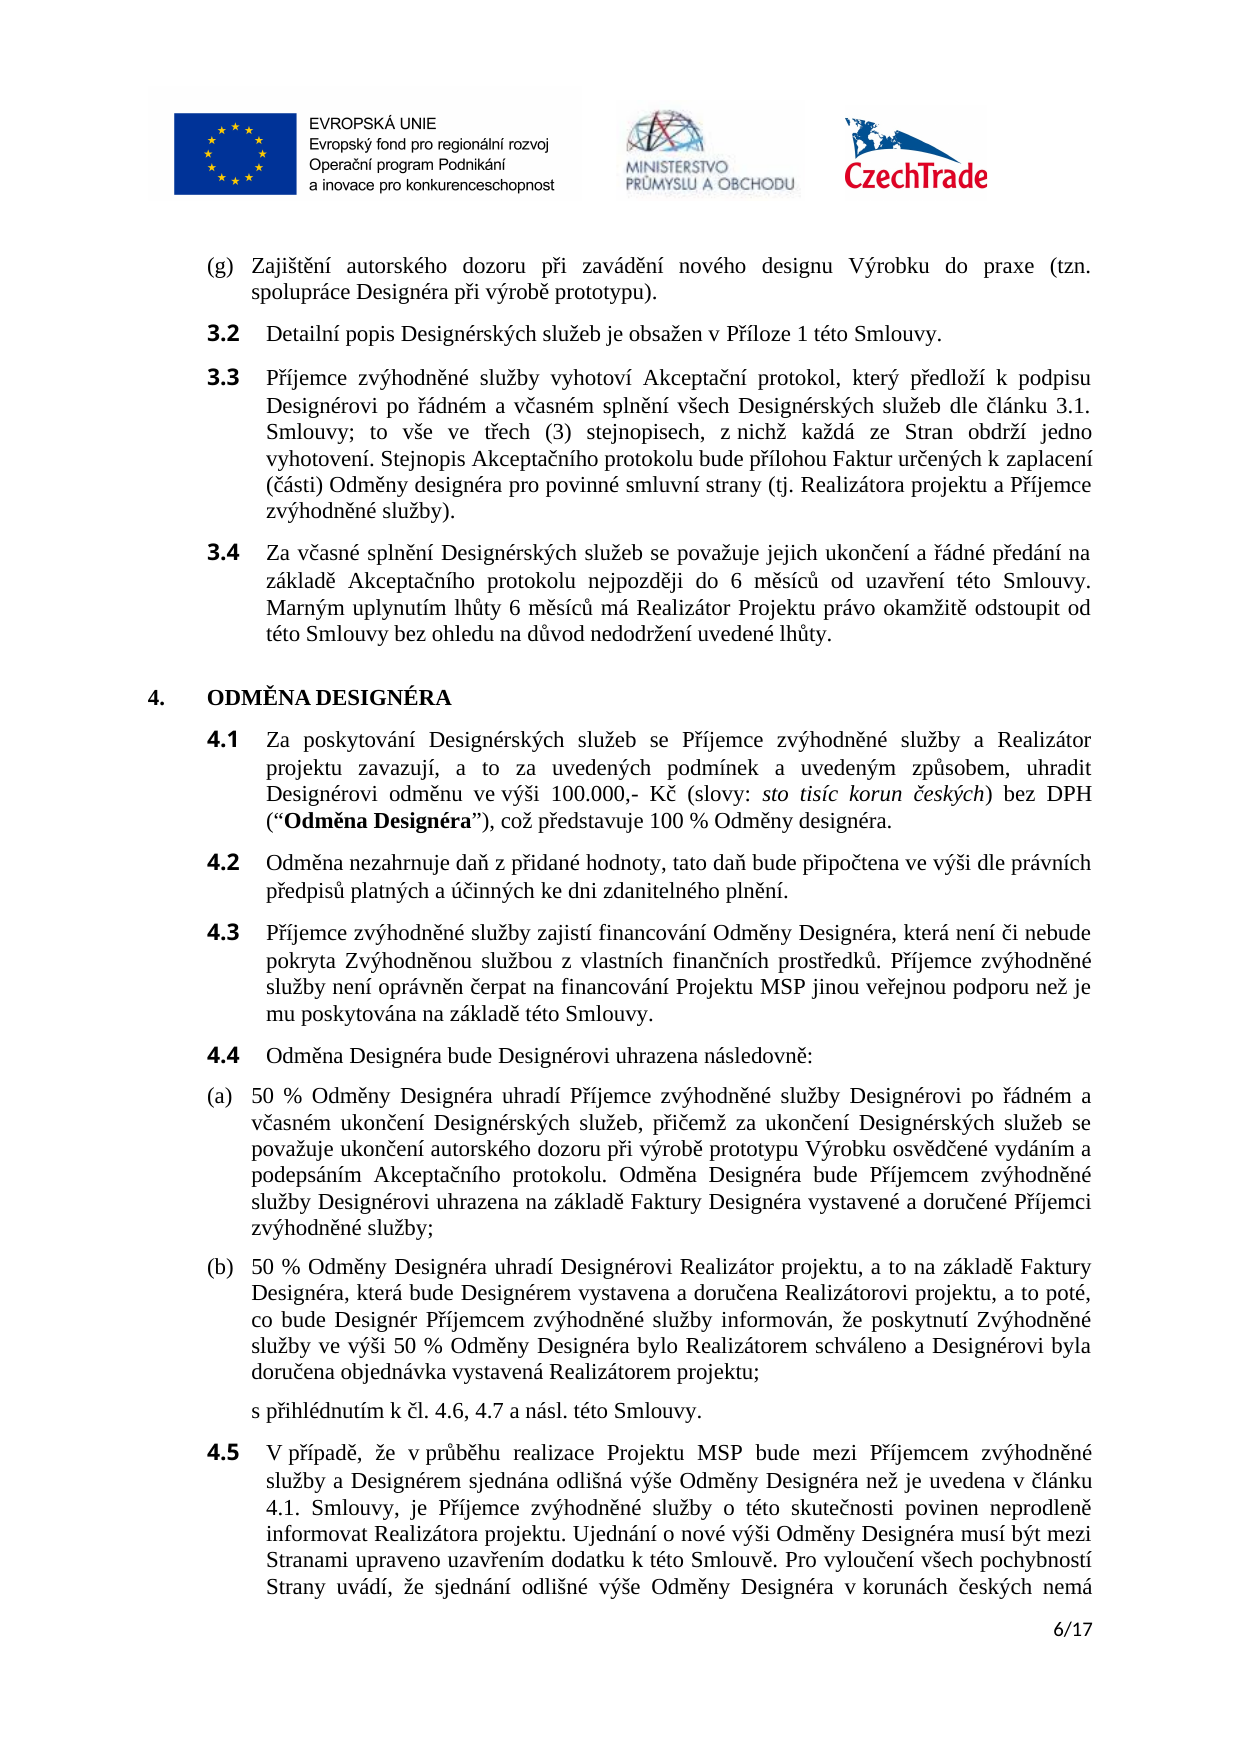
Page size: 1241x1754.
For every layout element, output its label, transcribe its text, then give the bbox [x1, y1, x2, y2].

picture [147, 86, 582, 201]
text Odměna Designéra bude Designérovi uhrazena následovně: [207, 1038, 1093, 1070]
text Za poskytování Designérských služeb se Příjemce zvýhodněné služby a Realizátor projektu zavazují, a to za uvedených podmínek a uvedeným způsobem, uhradit Designérovi odměnu ve výši 100.000,- Kč (slovy: sto tisíc korun českých) bez DPH (“Odměna Designéra”), což představuje 100 % Odměny designéra. [207, 723, 1093, 833]
text Zajištění autorského dozoru při zavádění nového designu Výrobku do praxe (tzn. spolupráce Designéra při výrobě prototypu). [207, 252, 1093, 304]
text Příjemce zvýhodněné služby zajistí financování Odměny Designéra, která není či nebude pokryta Zvýhodněnou službou z vlastních finančních prostředků. Příjemce zvýhodněné služby není oprávněn čerpat na financování Projektu MSP jinou veřejnou podporu než je mu poskytována na základě této Smlouvy. [207, 916, 1093, 1026]
text Za včasné splnění Designérských služeb se považuje jejich ukončení a řádné předání na základě Akceptačního protokolu nejpozději do 6 měsíců od uzavření této Smlouvy. Marným uplynutím lhůty 6 měsíců má Realizátor Projektu právo okamžitě odstoupit od této Smlouvy bez ohledu na důvod nedodržení uvedené lhůty. [207, 536, 1093, 646]
subtitle odměna designéra [148, 684, 1093, 710]
text Detailní popis Designérských služeb je obsažen v Příloze 1 této Smlouvy. [207, 317, 1093, 348]
text Odměna nezahrnuje daň z přidané hodnoty, tato daň bude připočtena ve výši dle právních předpisů platných a účinných ke dni zdanitelného plnění. [207, 846, 1093, 903]
picture [845, 105, 988, 201]
picture [616, 100, 805, 201]
text Příjemce zvýhodněné služby vyhotoví Akceptační protokol, který předloží k podpisu Designérovi po řádném a včasném splnění všech Designérských služeb dle článku 3.1. Smlouvy; to vše ve třech (3) stejnopisech, z nichž každá ze Stran obdrží jedno vyhotovení. Stejnopis Akceptačního protokolu bude přílohou Faktur určených k zaplacení (části) Odměny designéra pro povinné smluvní strany (tj. Realizátora projektu a Příjemce zvýhodněné služby). [207, 361, 1093, 524]
text 50 % Odměny Designéra uhradí Designérovi Realizátor projektu, a to na základě Faktury Designéra, která bude Designérem vystavena a doručena Realizátorovi projektu, a to poté, co bude Designér Příjemcem zvýhodněné služby informován, že poskytnutí Zvýhodněné služby ve výši 50 % Odměny Designéra bylo Realizátorem schváleno a Designérovi byla doručena objednávka vystavená Realizátorem projektu; [207, 1253, 1093, 1385]
text 50 % Odměny Designéra uhradí Příjemce zvýhodněné služby Designérovi po řádném a včasném ukončení Designérských služeb, přičemž za ukončení Designérských služeb se považuje ukončení autorského dozoru při výrobě prototypu Výrobku osvědčené vydáním a podepsáním Akceptačního protokolu. Odměna Designéra bude Příjemcem zvýhodněné služby Designérovi uhrazena na základě Faktury Designéra vystavené a doručené Příjemci zvýhodněné služby; [207, 1082, 1093, 1240]
list s přihlédnutím k čl. 4.6, 4.7 a násl. této Smlouvy. [251, 1397, 1093, 1423]
